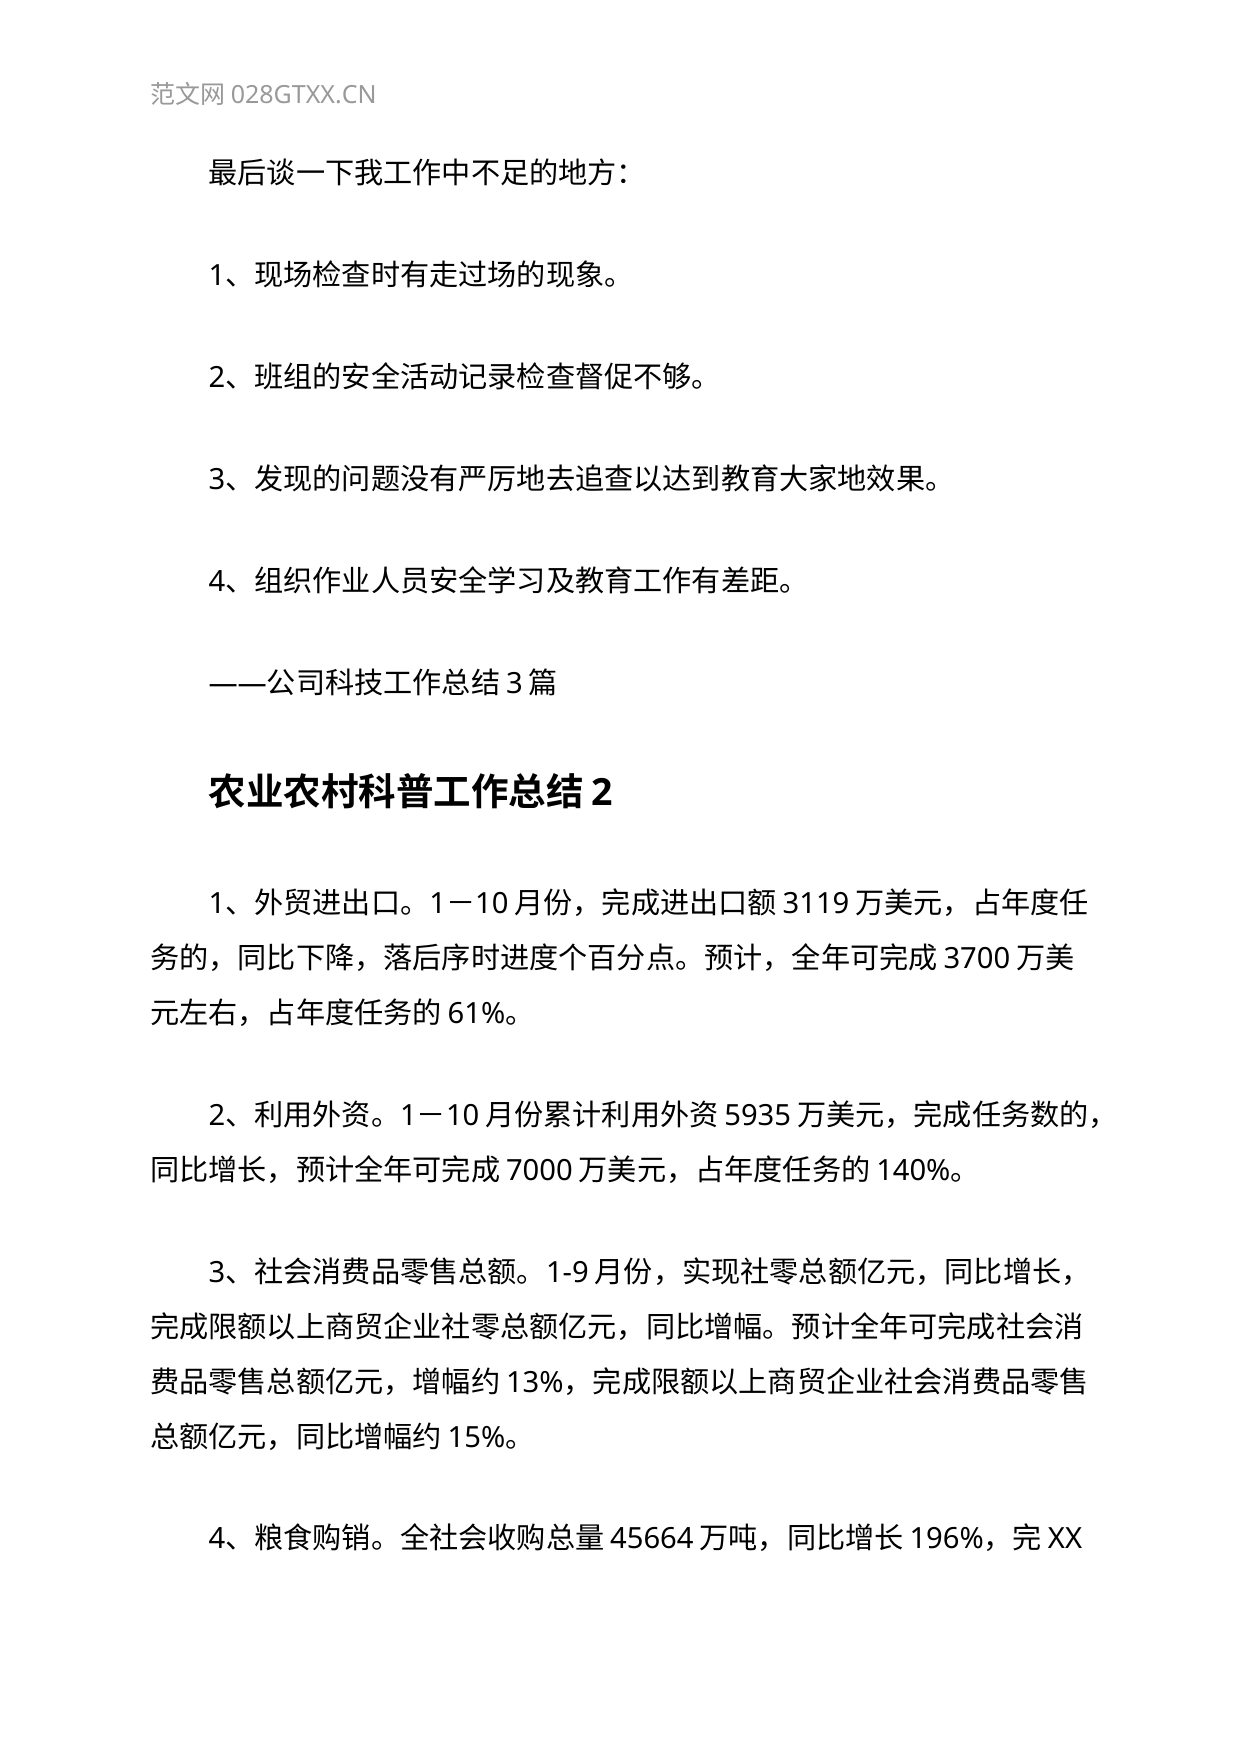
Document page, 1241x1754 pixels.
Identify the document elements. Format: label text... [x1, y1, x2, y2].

text 1、现场检查时有走过场的现象。 [150, 252, 1090, 294]
text 2、利用外资。1－10月份累计利用外资5935万美元，完成任务数的，同比增长，预计全年可完成7000万美元，占年度任务的140%。 [150, 1091, 1090, 1189]
text 农业农村科普工作总结2 [150, 762, 1090, 816]
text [150, 1515, 1090, 1557]
text 3、社会消费品零售总额。1-9月份，实现社零总额亿元，同比增长，完成限额以上商贸企业社零总额亿元，同比增幅。预计全年可完成社会消费品零售总额亿元，增幅约13%，完成限额以上商贸企业社会消费品零售总额亿元，同比增幅约15%。 [150, 1248, 1090, 1456]
text ——公司科技工作总结3篇 [150, 660, 1090, 702]
text 最后谈一下我工作中不足的地方： [150, 150, 1090, 192]
text 4、组织作业人员安全学习及教育工作有差距。 [150, 558, 1090, 600]
text 2、班组的安全活动记录检查督促不够。 [150, 354, 1090, 396]
text 1、外贸进出口。1－10月份，完成进出口额3119万美元，占年度任务的，同比下降，落后序时进度个百分点。预计，全年可完成3700万美元左右，占年度任务的61%。 [150, 879, 1090, 1032]
text 3、发现的问题没有严厉地去追查以达到教育大家地效果。 [150, 456, 1090, 498]
